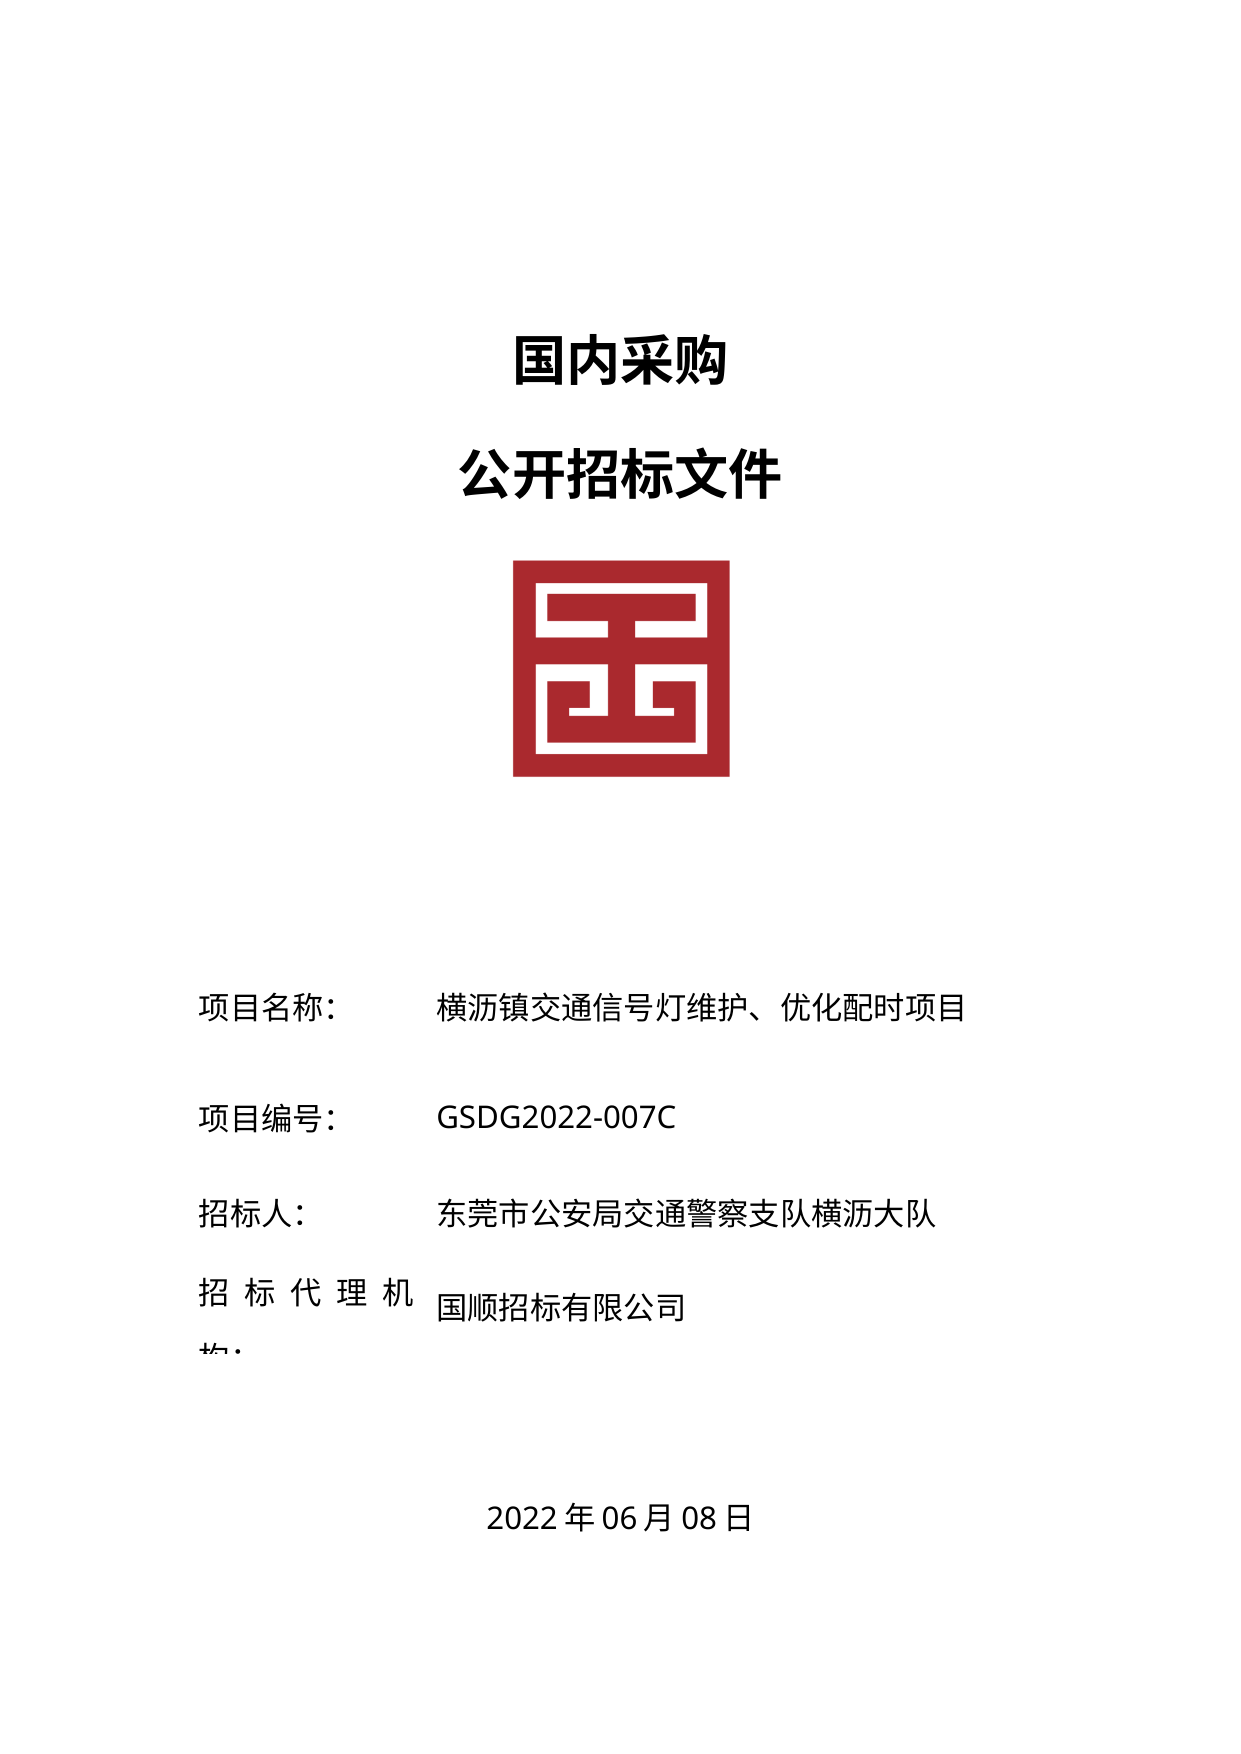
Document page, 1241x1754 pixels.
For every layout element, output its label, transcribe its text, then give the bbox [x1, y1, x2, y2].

text 国内采购 [187, 308, 1053, 406]
text 公开招标文件 [187, 422, 1053, 519]
table_cell 东莞市公安局交通警察支队横沥大队 [425, 1164, 1075, 1259]
table_cell 项目编号： [188, 1070, 425, 1164]
picture [491, 535, 749, 797]
table_cell 国顺招标有限公司 [425, 1259, 1075, 1353]
table_cell GSDG2022-007C [425, 1070, 1075, 1164]
table_header 横沥镇交通信号灯维护、优化配时项目 [425, 942, 1075, 1070]
table_cell 招标代理机构： [188, 1259, 425, 1353]
table_header 项目名称： [188, 942, 425, 1070]
text 2022年06月08日 [187, 1483, 1053, 1548]
table_cell 招标人： [188, 1164, 425, 1259]
